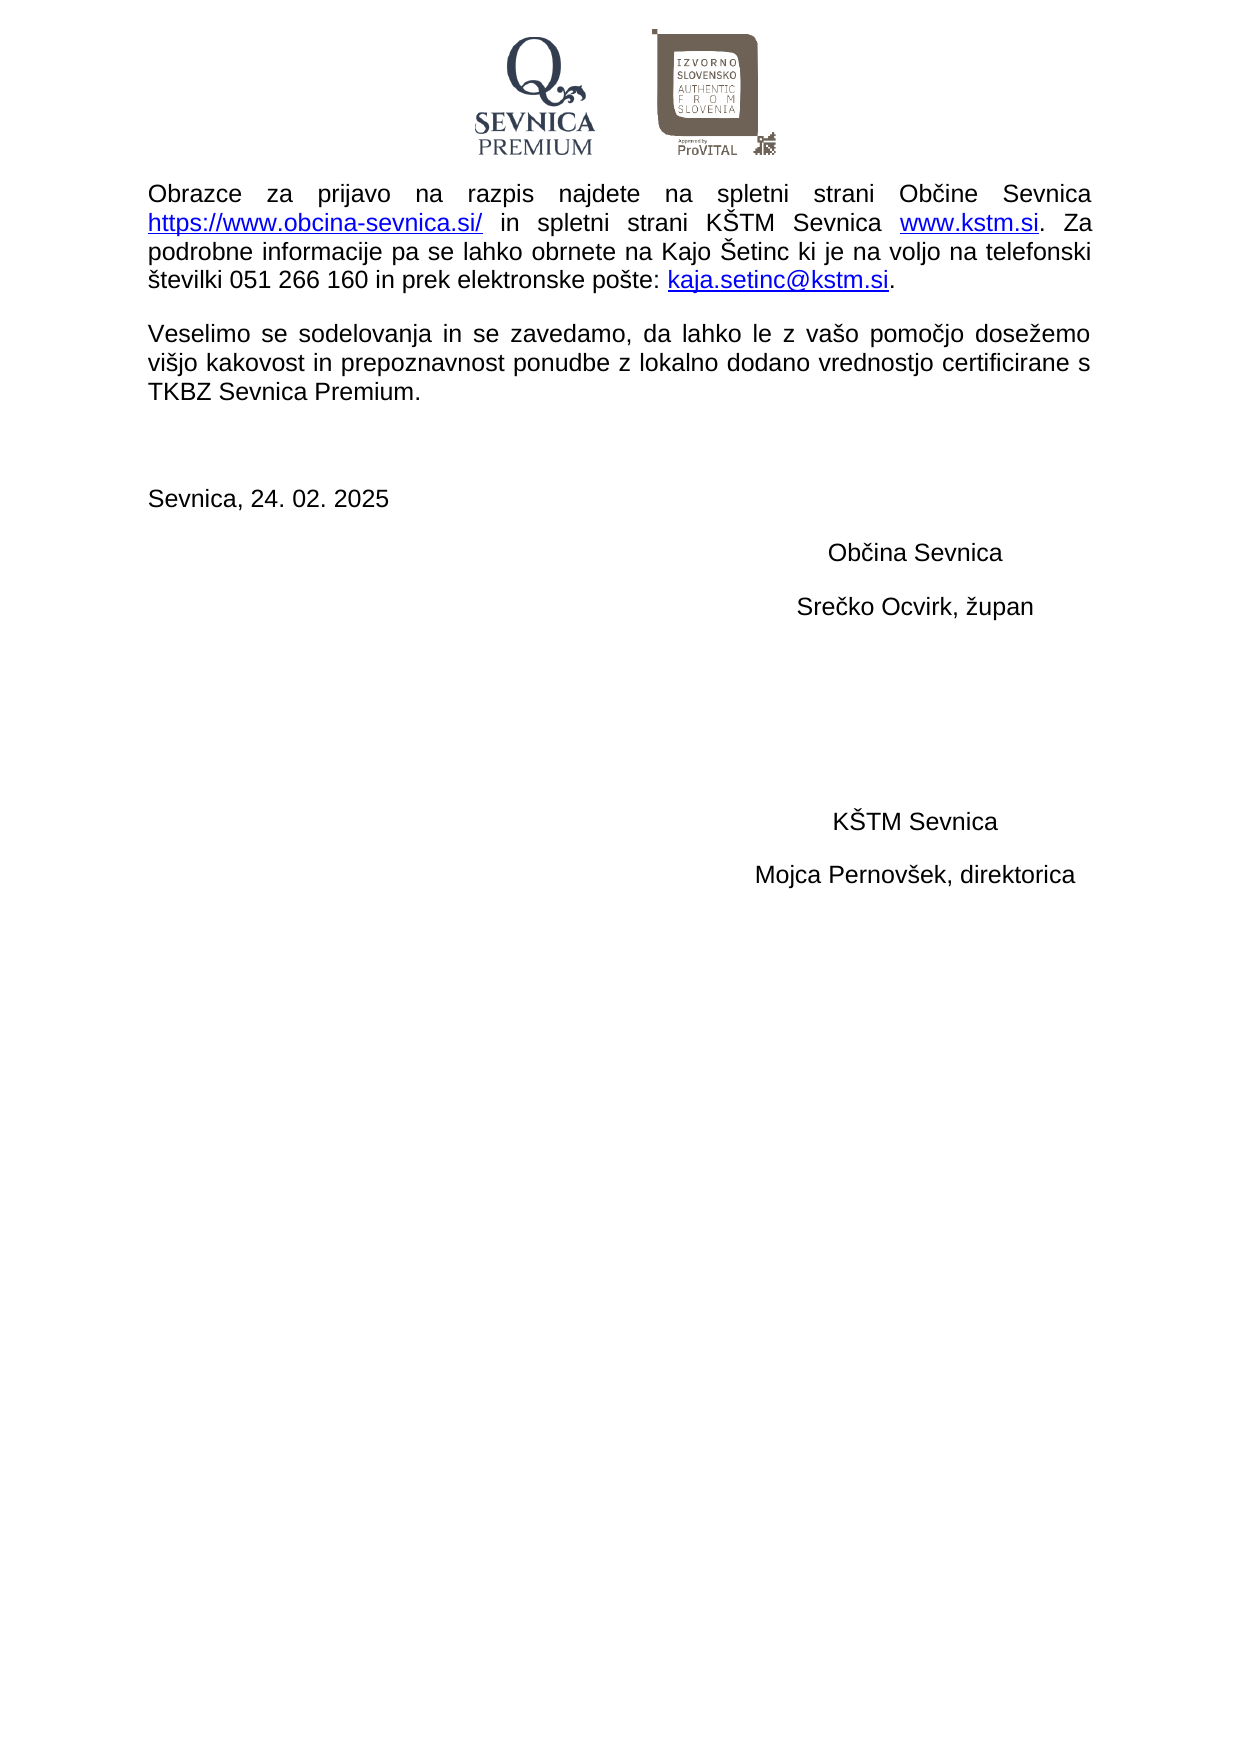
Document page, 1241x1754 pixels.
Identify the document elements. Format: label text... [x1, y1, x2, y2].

text Obrazce za prijavo na razpis najdete na spletni strani Občine Sevnica https://www.obcina-sevnica.si/ in spletni strani KŠTM Sevnica www.kstm.si. Za podrobne informacije pa se lahko obrnete na Kajo Šetinc ki je na voljo na telefonski številki 051 266 160 in prek elektronske pošte: kaja.setinc@kstm.si. [148, 179, 1093, 294]
picture [475, 37, 596, 155]
text Srečko Ocvirk, župan [664, 592, 1093, 621]
picture [652, 29, 776, 155]
text KŠTM Sevnica [664, 807, 1093, 836]
text Občina Sevnica [664, 538, 1093, 567]
text Veselimo se sodelovanja in se zavedamo, da lahko le z vašo pomočjo dosežemo višjo kakovost in prepoznavnost ponudbe z lokalno dodano vrednostjo certificirane s TKBZ Sevnica Premium. [148, 319, 1093, 406]
text Mojca Pernovšek, direktorica [664, 861, 1093, 889]
text Sevnica, 24. 02. 2025 [148, 484, 1093, 513]
